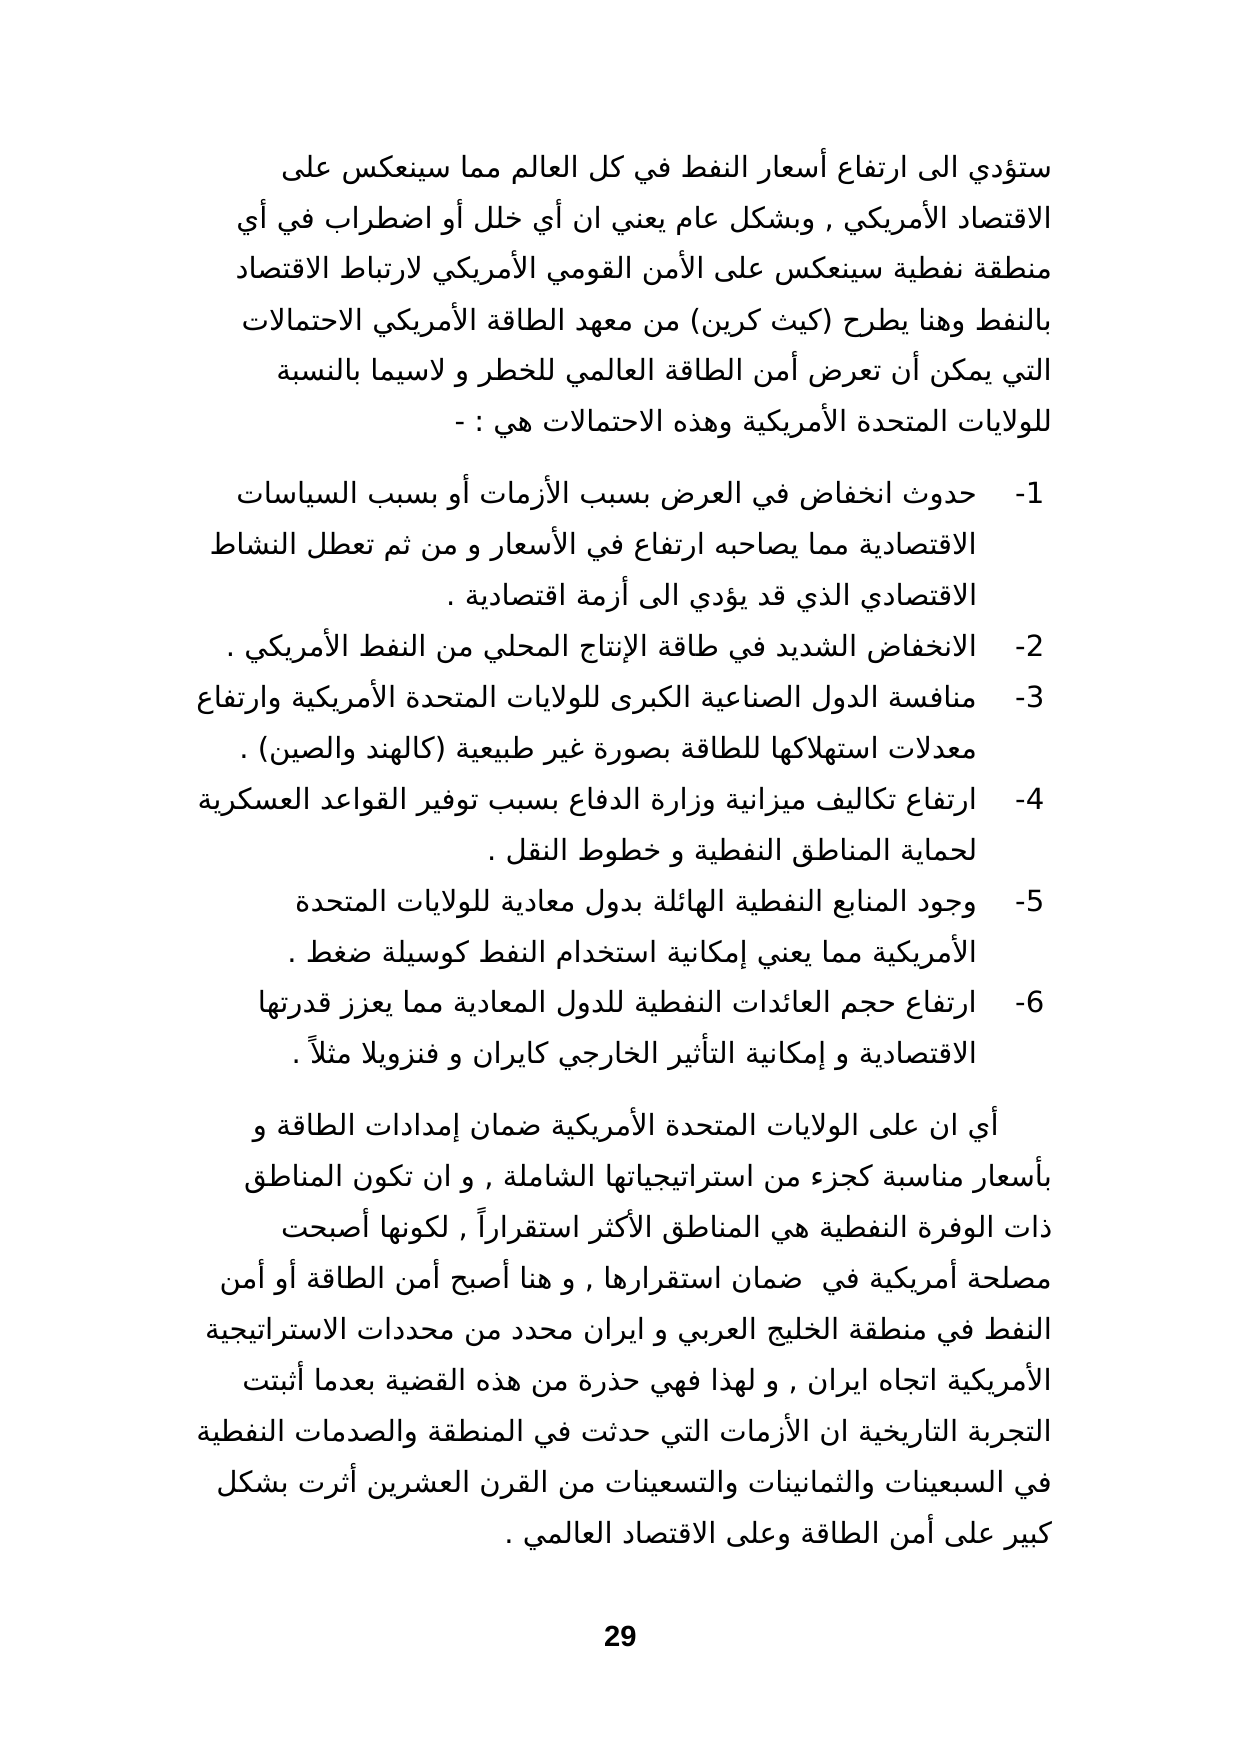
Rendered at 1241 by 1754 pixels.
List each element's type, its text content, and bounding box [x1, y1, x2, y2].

list ارتفاع حجم العائدات النفطية للدول المعادية مما يعزز قدرتها الاقتصادية و إمكانية التأثير الخارجي كايران و فنزويلا مثلاً . [187, 986, 1015, 1071]
list وجود المنابع النفطية الهائلة بدول معادية للولايات المتحدة الأمريكية مما يعني إمكانية استخدام النفط كوسيلة ضغط . [187, 884, 1015, 969]
list الانخفاض الشديد في طاقة الإنتاج المحلي من النفط الأمريكي . [187, 629, 1015, 663]
list منافسة الدول الصناعية الكبرى للولايات المتحدة الأمريكية وارتفاع معدلات استهلاكها للطاقة بصورة غير طبيعية (كالهند والصين) . [187, 680, 1015, 765]
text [187, 150, 1053, 439]
list حدوث انخفاض في العرض بسبب الأزمات أو بسبب السياسات الاقتصادية مما يصاحبه ارتفاع في الأسعار و من ثم تعطل النشاط الاقتصادي الذي قد يؤدي الى أزمة اقتصادية . [187, 476, 1015, 612]
list ارتفاع تكاليف ميزانية وزارة الدفاع بسبب توفير القواعد العسكرية لحماية المناطق النفطية و خطوط النقل . [187, 782, 1015, 867]
text أي ان على الولايات المتحدة الأمريكية ضمان إمدادات الطاقة و بأسعار مناسبة كجزء من استراتيجياتها الشاملة , و ان تكون المناطق ذات الوفرة النفطية هي المناطق الأكثر استقراراً , لكونها أصبحت مصلحة أمريكية في ضمان استقرارها , و هنا أصبح أمن الطاقة أو أمن النفط في منطقة الخليج العربي و ايران محدد من محددات الاستراتيجية الأمريكية اتجاه ايران , و لهذا فهي حذرة من هذه القضية بعدما أثبتت التجربة التاريخية ان الأزمات التي حدثت في المنطقة والصدمات النفطية في السبعينات والثمانينات والتسعينات من القرن العشرين أثرت بشكل كبير على أمن الطاقة وعلى الاقتصاد العالمي . [187, 1108, 1053, 1550]
